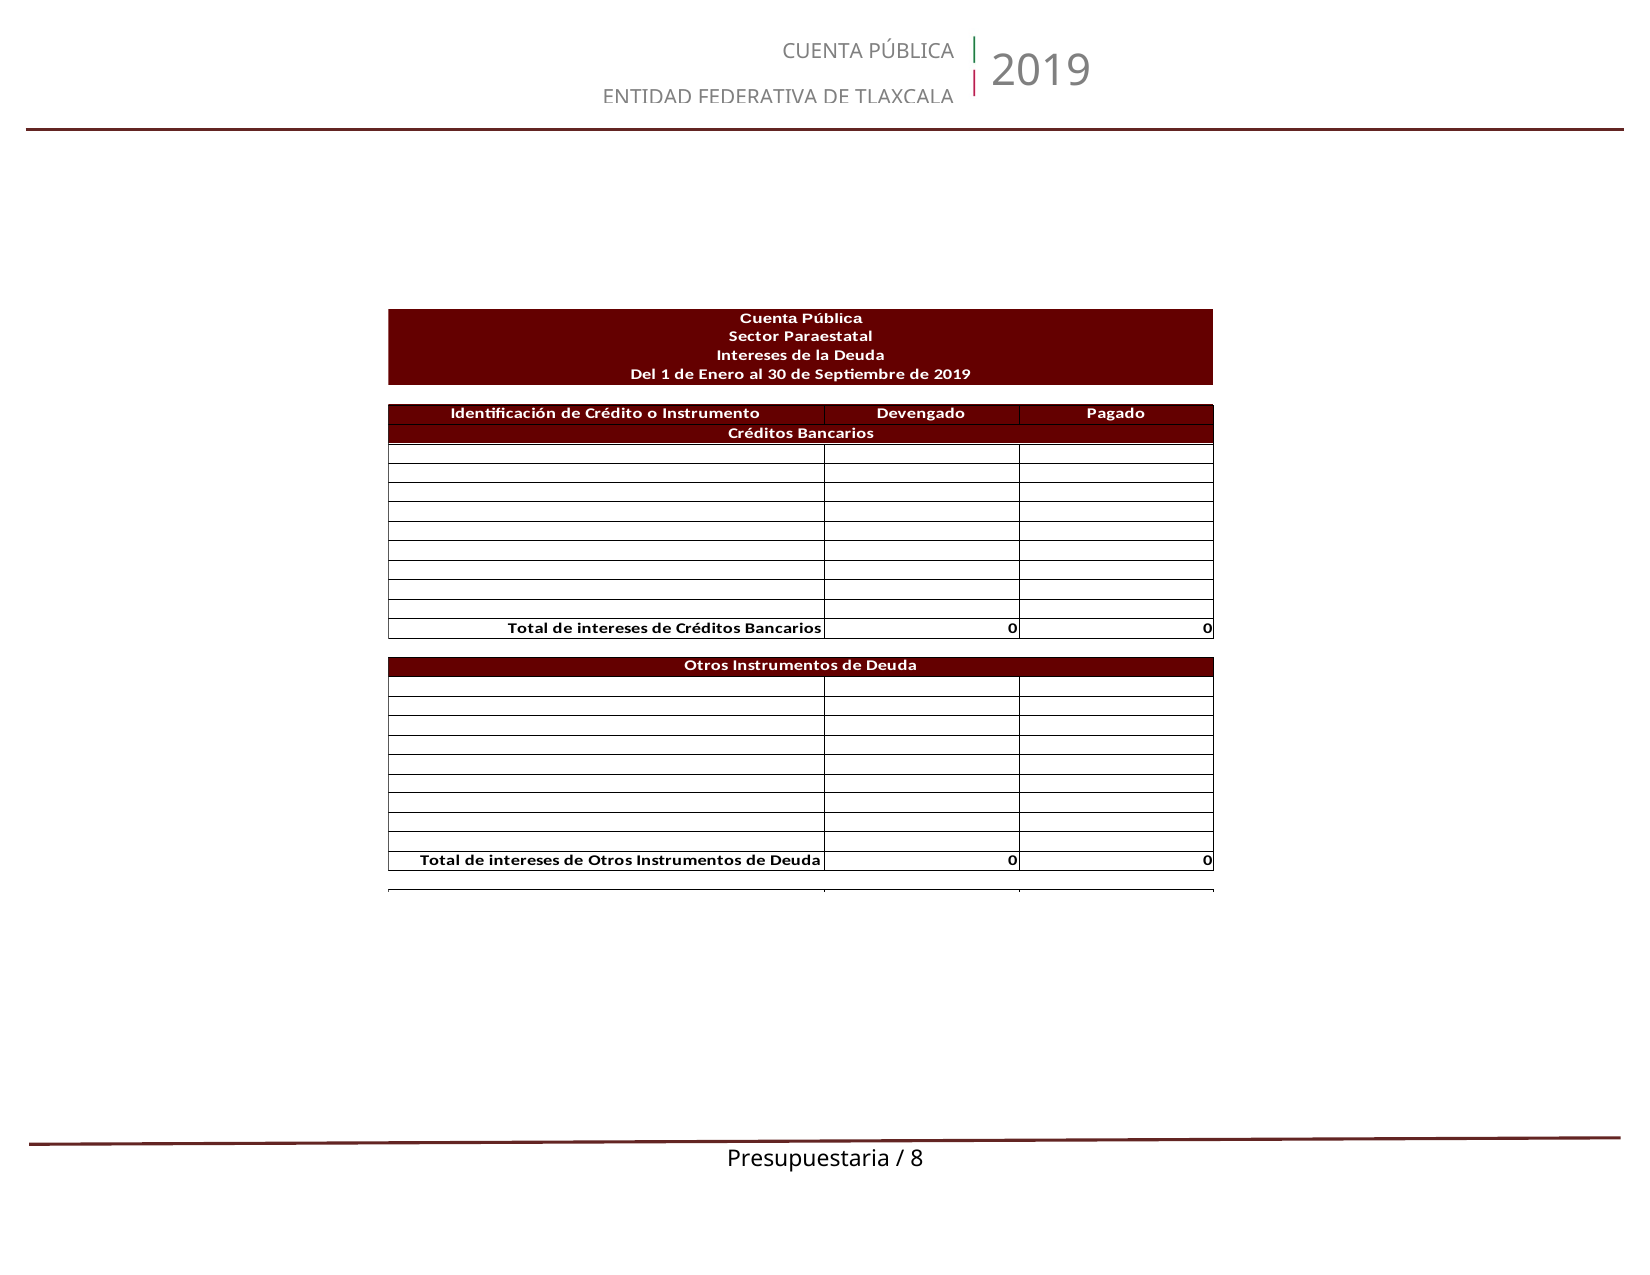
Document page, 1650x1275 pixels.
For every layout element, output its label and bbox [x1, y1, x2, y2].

picture [968, 28, 985, 99]
